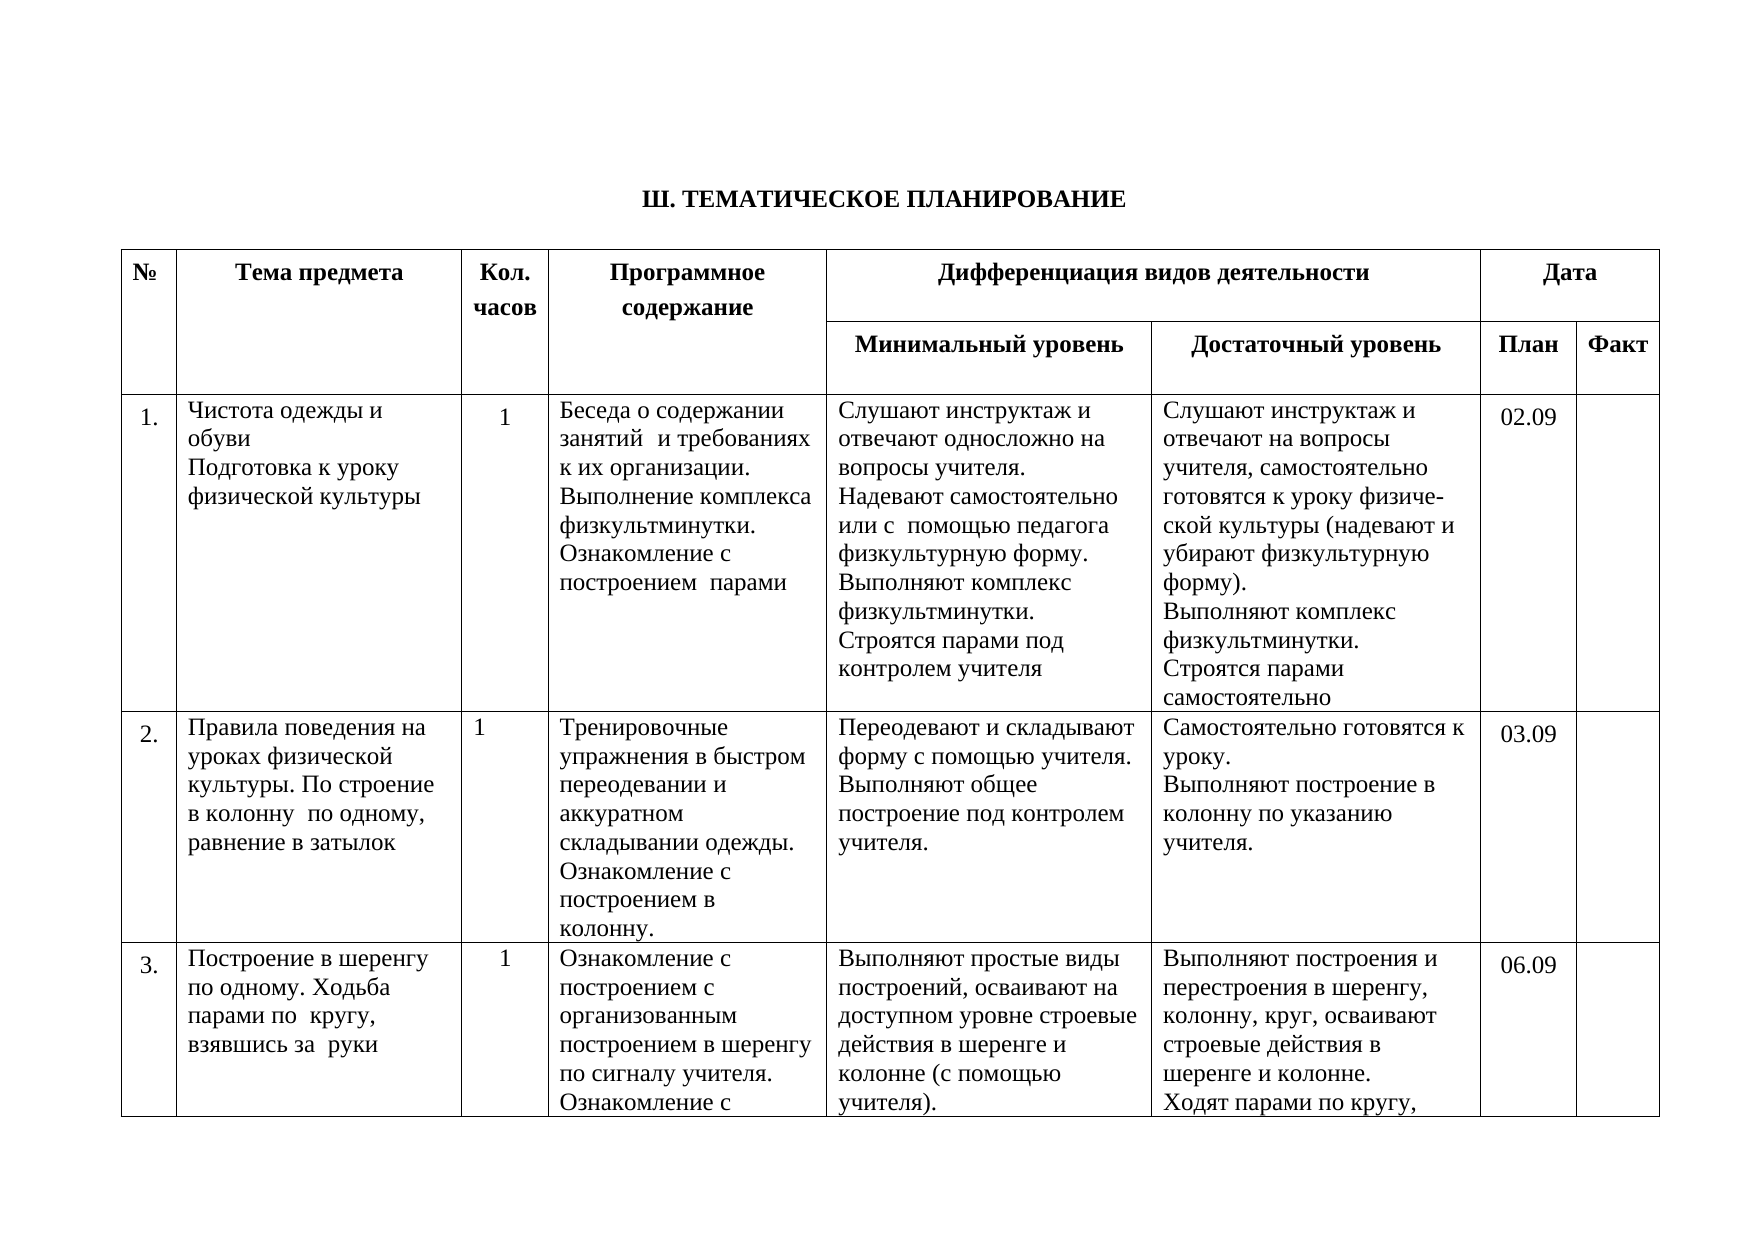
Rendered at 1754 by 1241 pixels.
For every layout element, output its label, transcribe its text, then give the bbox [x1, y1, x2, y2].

table_cell 1. [122, 395, 176, 711]
table_cell 03.09 [1481, 712, 1576, 942]
table_cell Слушают инструктаж и отвечают односложно на вопросы учителя. Надевают самостоятельно или с помощью педагога физкультурную форму. Выполняют комплекс физкультминутки. Строятся парами под контролем учителя [827, 395, 1151, 711]
table_header Дата [1481, 250, 1659, 321]
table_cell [1152, 943, 1480, 1116]
table_cell Минимальный уровень [827, 322, 1151, 394]
table_cell Чистота одежды и обуви Подготовка к уроку физической культуры [177, 395, 461, 711]
table_header Тема предмета [177, 250, 461, 394]
table_cell Тренировочные упражнения в быстром переодевании и аккуратном складывании одежды. Ознакомление с построением в колонну. [549, 712, 826, 942]
table_cell [1577, 943, 1659, 1116]
table_cell Слушают инструктаж и отвечают на вопросы учителя, самостоятельно готовятся к уроку физиче- ской культуры (надевают и убирают физкультурную форму). Выполняют комплекс физкультминутки. Строятся парами самостоятельно [1152, 395, 1480, 711]
table_cell 1 [462, 395, 548, 711]
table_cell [177, 943, 461, 1116]
table_cell Самостоятельно готовятся к уроку. Выполняют построение в колонну по указанию учителя. [1152, 712, 1480, 942]
table_header Дифференциация видов деятельности [827, 250, 1480, 321]
table_cell [1577, 395, 1659, 711]
table_header Кол. часов [462, 250, 548, 394]
subtitle Ш. ТЕМАТИЧЕСКОЕ ПЛАНИРОВАНИЕ [132, 184, 1636, 213]
table_cell 2. [122, 712, 176, 942]
table_cell 06.09 [1481, 943, 1576, 1116]
table_cell 1 [462, 943, 548, 1116]
table_cell 1 [462, 712, 548, 942]
table_cell Переодевают и складывают форму с помощью учителя. Выполняют общее построение под контролем учителя. [827, 712, 1151, 942]
table_header № [122, 250, 176, 394]
table_cell 02.09 [1481, 395, 1576, 711]
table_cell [549, 943, 826, 1116]
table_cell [827, 943, 1151, 1116]
table_cell Факт [1577, 322, 1659, 394]
table_cell Достаточный уровень [1152, 322, 1480, 394]
table_cell Правила поведения на уроках физической культуры. По строение в колонну по одному, равнение в затылок [177, 712, 461, 942]
table_cell [1577, 712, 1659, 942]
table_cell План [1481, 322, 1576, 394]
table_cell Беседа о содержании занятий и требованиях к их организации. Выполнение комплекса физкультминутки. Ознакомление с построением парами [549, 395, 826, 711]
table_header Программное содержание [549, 250, 826, 394]
table_cell 3. [122, 943, 176, 1116]
